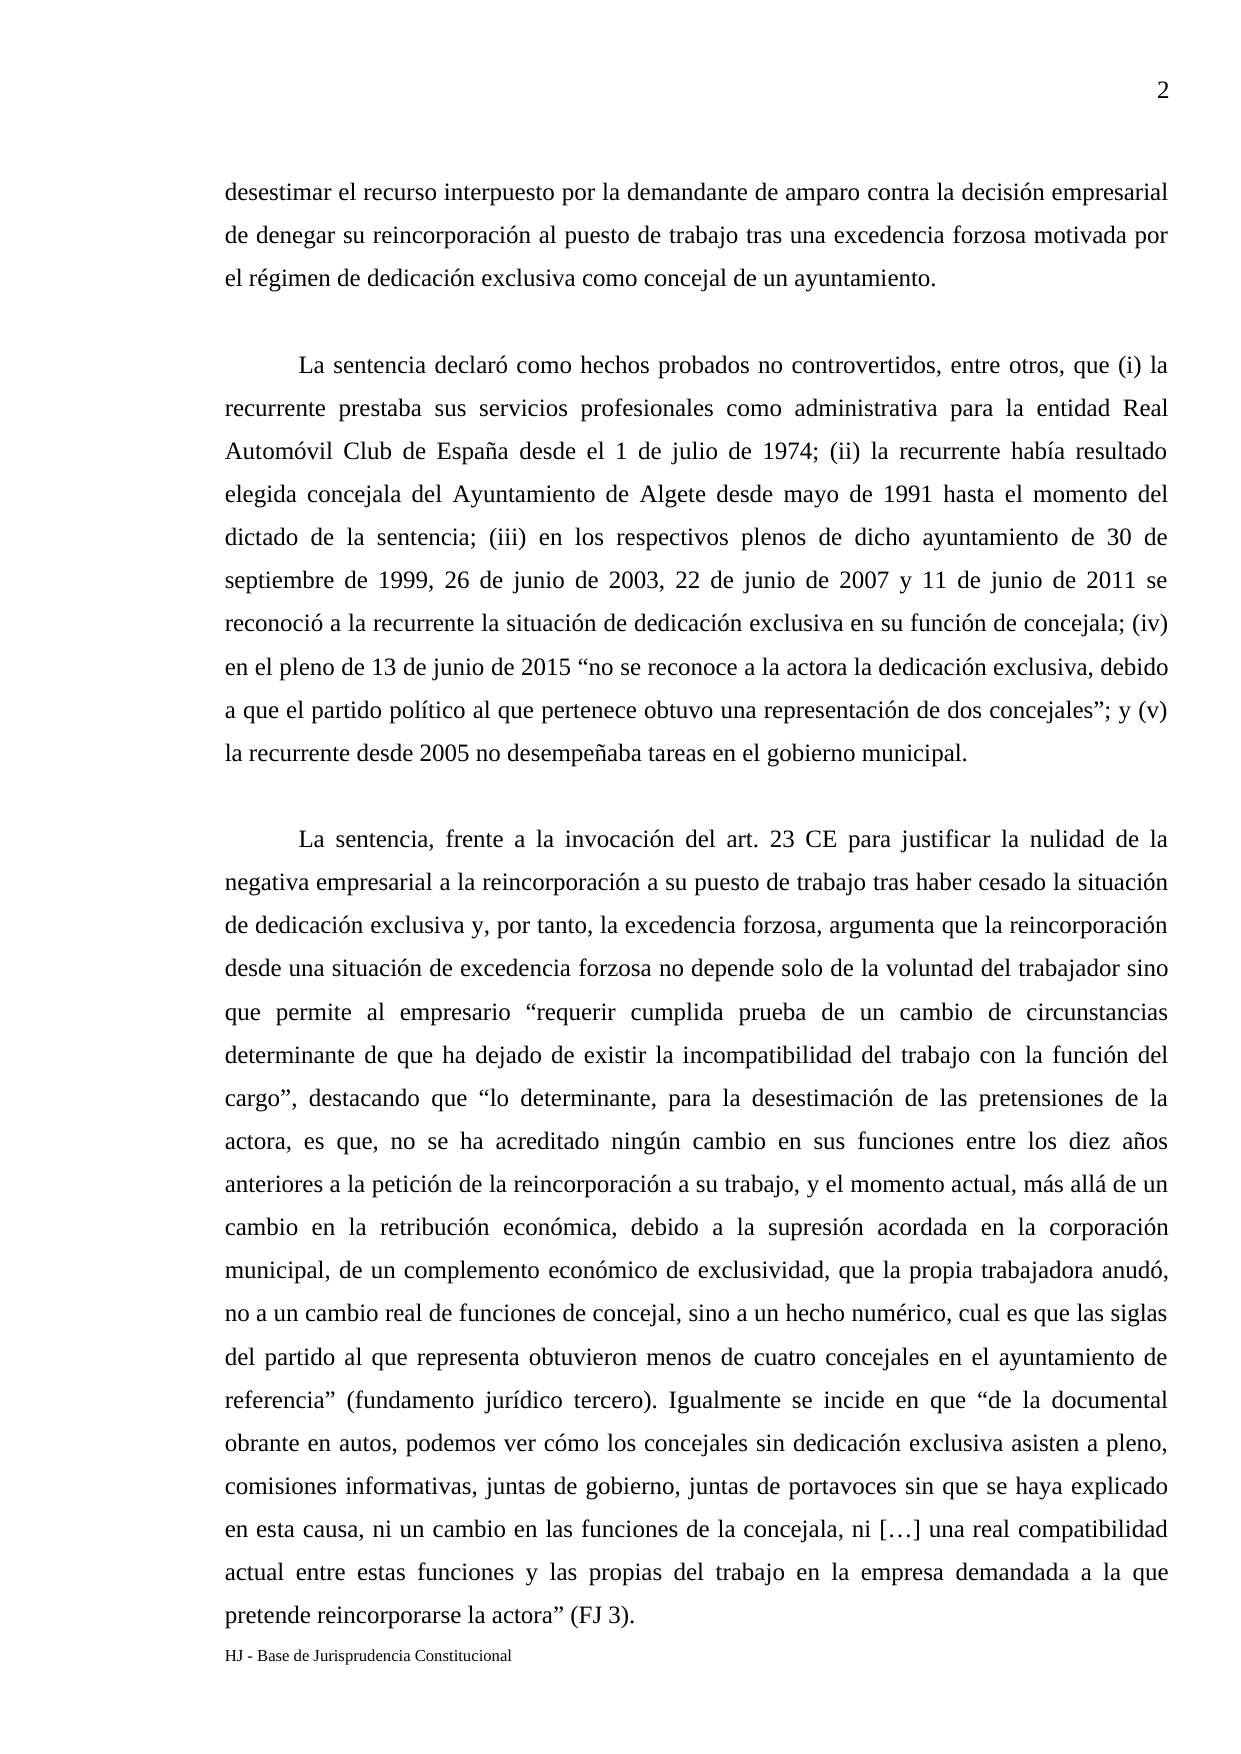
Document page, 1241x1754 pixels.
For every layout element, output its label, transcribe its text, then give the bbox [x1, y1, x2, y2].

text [224, 177, 1169, 292]
text La sentencia, frente a la invocación del art. 23 CE para justificar la nulidad de la negativa empresarial a la reincorporación a su puesto de trabajo tras haber cesado la situación de dedicación exclusiva y, por tanto, la excedencia forzosa, argumenta que la reincorporación desde una situación de excedencia forzosa no depende solo de la voluntad del trabajador sino que permite al empresario “requerir cumplida prueba de un cambio de circunstancias determinante de que ha dejado de existir la incompatibilidad del trabajo con la función del cargo”, destacando que “lo determinante, para la desestimación de las pretensiones de la actora, es que, no se ha acreditado ningún cambio en sus funciones entre los diez años anteriores a la petición de la reincorporación a su trabajo, y el momento actual, más allá de un cambio en la retribución económica, debido a la supresión acordada en la corporación municipal, de un complemento económico de exclusividad, que la propia trabajadora anudó, no a un cambio real de funciones de concejal, sino a un hecho numérico, cual es que las siglas del partido al que representa obtuvieron menos de cuatro concejales en el ayuntamiento de referencia” (fundamento jurídico tercero). Igualmente se incide en que “de la documental obrante en autos, podemos ver cómo los concejales sin dedicación exclusiva asisten a pleno, comisiones informativas, juntas de gobierno, juntas de portavoces sin que se haya explicado en esta causa, ni un cambio en las funciones de la concejala, ni […] una real compatibilidad actual entre estas funciones y las propias del trabajo en la empresa demandada a la que pretende reincorporarse la actora” (FJ 3). [224, 824, 1169, 1629]
text La sentencia declaró como hechos probados no controvertidos, entre otros, que (i) la recurrente prestaba sus servicios profesionales como administrativa para la entidad Real Automóvil Club de España desde el 1 de julio de 1974; (ii) la recurrente había resultado elegida concejala del Ayuntamiento de Algete desde mayo de 1991 hasta el momento del dictado de la sentencia; (iii) en los respectivos plenos de dicho ayuntamiento de 30 de septiembre de 1999, 26 de junio de 2003, 22 de junio de 2007 y 11 de junio de 2011 se reconoció a la recurrente la situación de dedicación exclusiva en su función de concejala; (iv) en el pleno de 13 de junio de 2015 “no se reconoce a la actora la dedicación exclusiva, debido a que el partido político al que pertenece obtuvo una representación de dos concejales”; y (v) la recurrente desde 2005 no desempeñaba tareas en el gobierno municipal. [224, 350, 1169, 767]
